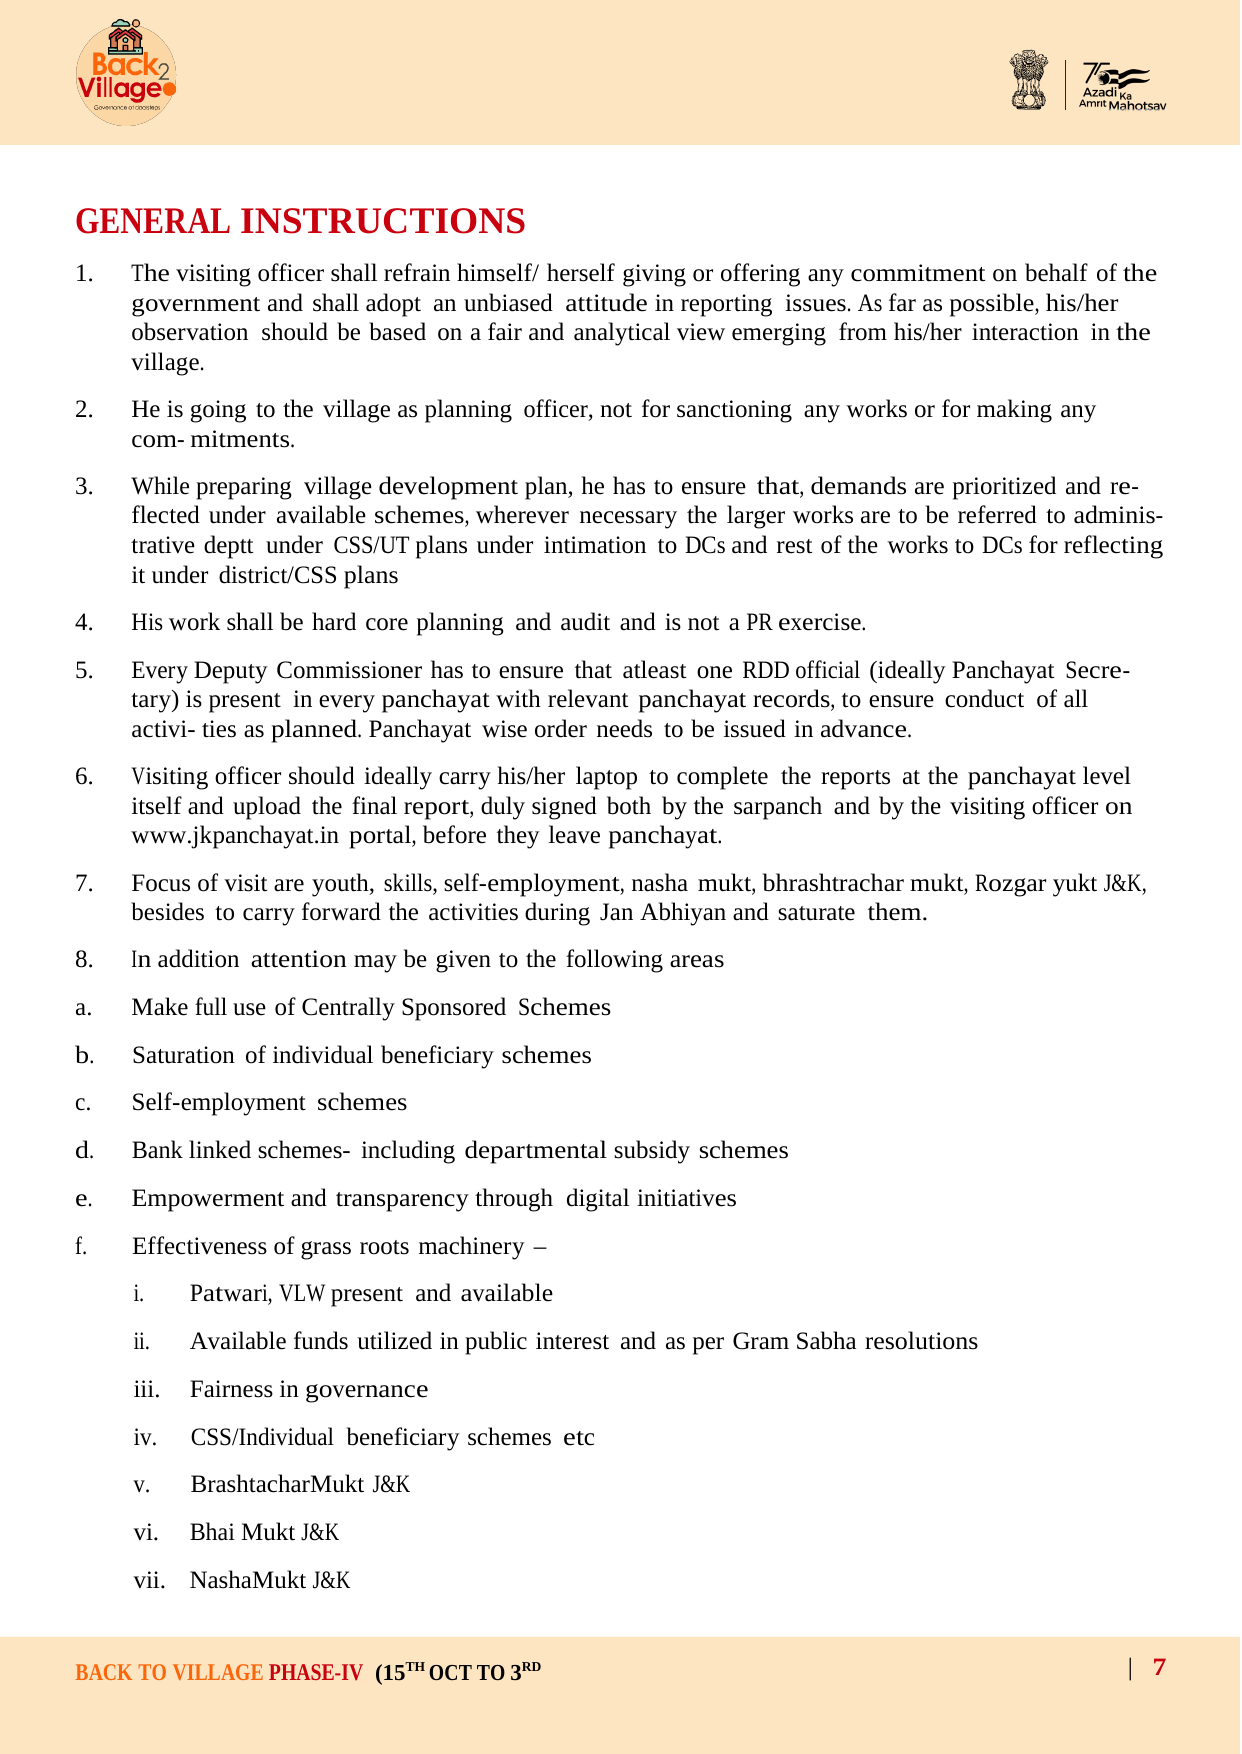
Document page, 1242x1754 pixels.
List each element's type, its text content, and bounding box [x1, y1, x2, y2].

text 5. Every Deputy Commissioner has to ensure that atleast one RDD official (ideally Panchayat Secre- tary) is present in every panchayat with relevant panchayat records, to ensure conduct of all activi- ties as planned. Panchayat wise order needs to be issued in advance. [75, 655, 1155, 743]
text 6. Visiting officer should ideally carry his/her laptop to complete the reports at the panchayat level itself and upload the final report, duly signed both by the sarpanch and by the visiting officer on www.jkpanchayat.in portal, before they leave panchayat. [75, 761, 1132, 849]
text 4. His work shall be hard core planning and audit and is not a PR exercise. [75, 607, 1242, 636]
text GENERAL INSTRUCTIONS [75, 199, 1242, 242]
text 8. In addition attention may be given to the following areas a. Make full use of Centrally Sponsored Schemes [75, 944, 727, 1021]
picture [1076, 57, 1168, 113]
text vi. Bhai Mukt J&K [133, 1517, 1242, 1546]
text 7. Focus of visit are youth, skills, self-employment, nasha mukt, bhrashtrachar mukt, Rozgar yukt J&K, besides to carry forward the activities during Jan Abhiyan and saturate them. [75, 868, 1153, 926]
text f. Effectiveness of grass roots machinery – [75, 1231, 1242, 1259]
picture [74, 17, 177, 126]
text d. Bank linked schemes- including departmental subsidy schemes e. Empowerment and transparency through digital initiatives [75, 1135, 794, 1212]
text iv. CSS/Individual beneficiary schemes etc v. BrashtacharMukt J&K [133, 1422, 601, 1498]
picture [1007, 47, 1051, 112]
text b. Saturation of individual beneficiary schemes c. Self-employment schemes [75, 1040, 597, 1116]
text i. Patwari, VLW present and available [133, 1278, 1242, 1307]
text ii. Available funds utilized in public interest and as per Gram Sabha resolutions iii. Fairness in governance [133, 1326, 982, 1402]
text 2. He is going to the village as planning officer, not for sanctioning any works or for making any com- mitments. [75, 394, 1155, 452]
text 1. The visiting officer shall refrain himself/ herself giving or offering any commitment on behalf of the government and shall adopt an unbiased attitude in reporting issues. As far as possible, his/her observation should be based on a fair and analytical view emerging from his/her interaction in the village. [75, 258, 1159, 376]
text 3. While preparing village development plan, he has to ensure that, demands are prioritized and re- flected under available schemes, wherever necessary the larger works are to be referred to adminis- trative deptt under CSS/UT plans under intimation to DCs and rest of the works to DCs for reflecting it under district/CSS plans [75, 471, 1167, 588]
text vii. NashaMukt J&K [133, 1565, 1242, 1593]
